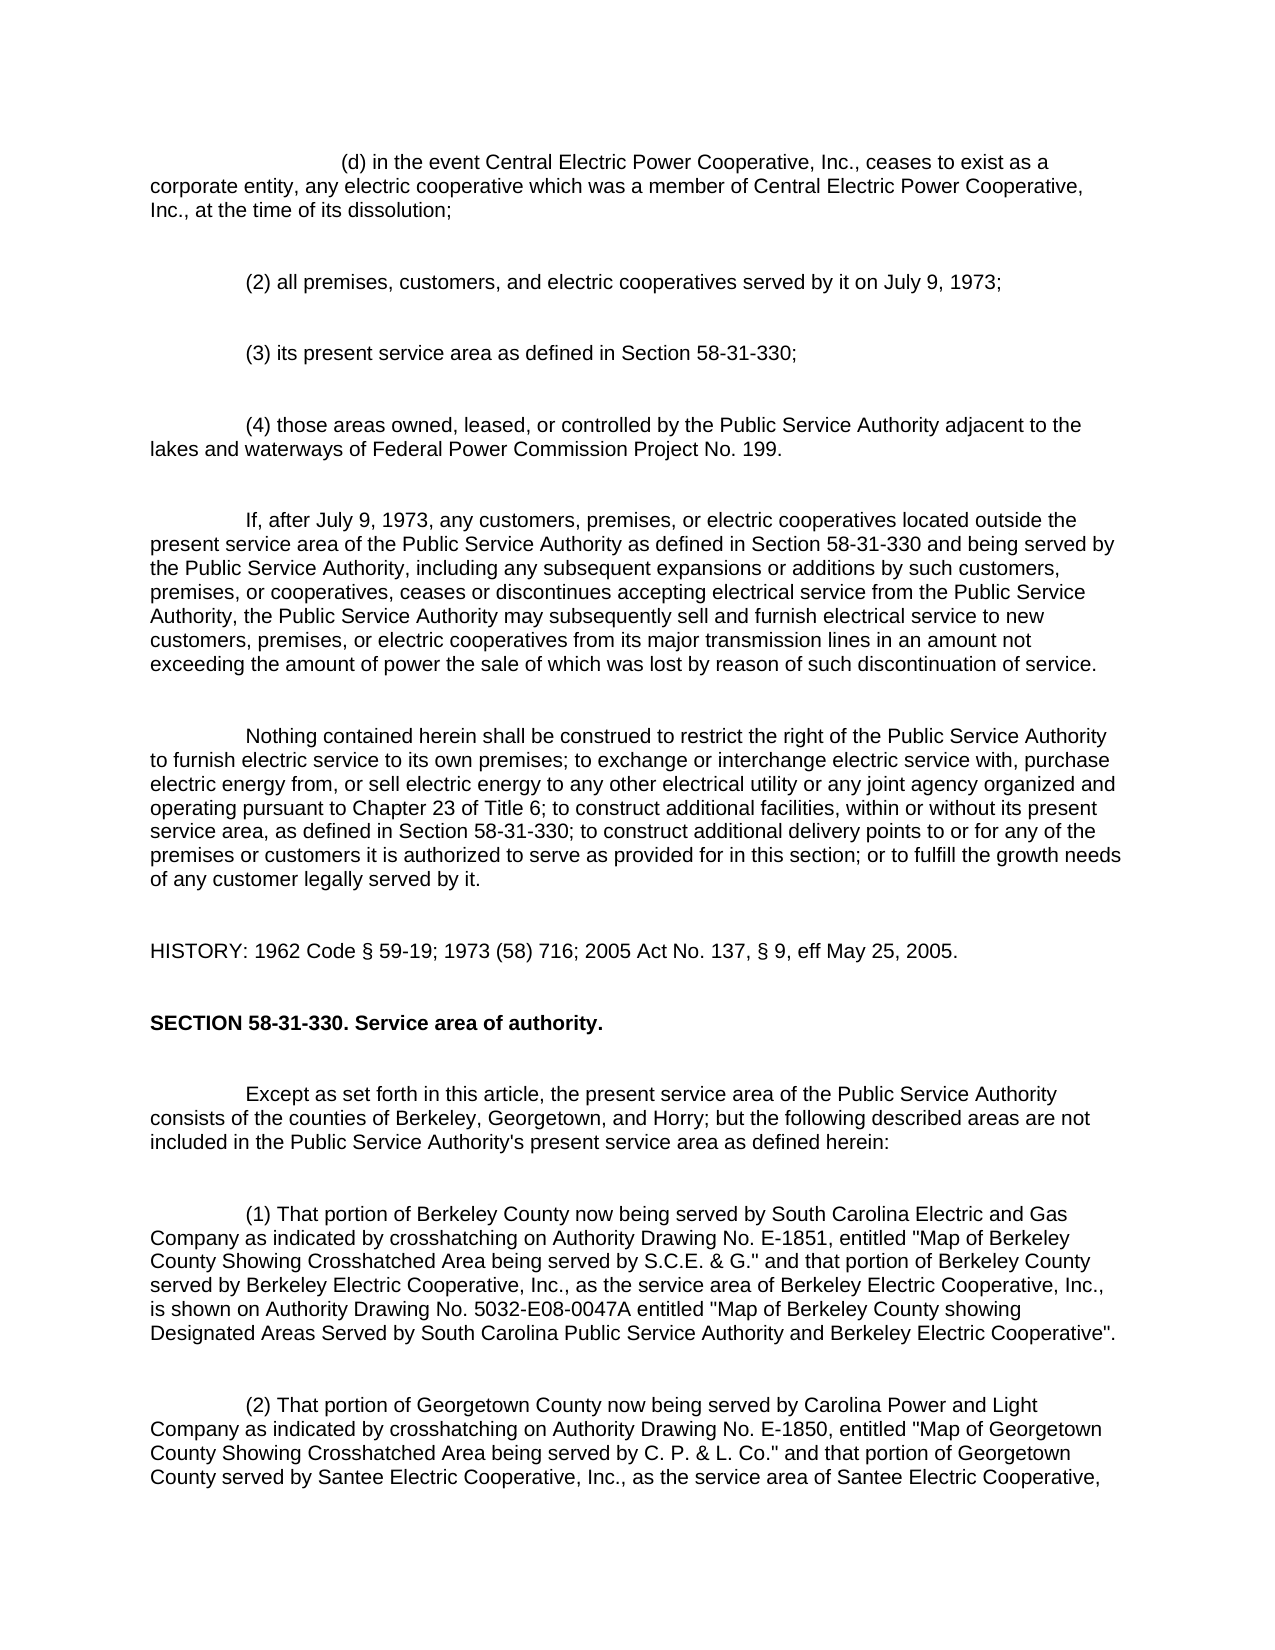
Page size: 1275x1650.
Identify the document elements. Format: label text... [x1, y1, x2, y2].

text (4) those areas owned, leased, or controlled by the Public Service Authority adjacent to the lakes and waterways of Federal Power Commission Project No. 199. [150, 413, 1125, 484]
text Nothing contained herein shall be construed to restrict the right of the Public Service Authority to furnish electric service to its own premises; to exchange or interchange electric service with, purchase electric energy from, or sell electric energy to any other electrical utility or any joint agency organized and operating pursuant to Chapter 23 of Title 6; to construct additional facilities, within or without its present service area, as defined in Section 58-31-330; to construct additional delivery points to or for any of the premises or customers it is authorized to serve as provided for in this section; or to fulfill the growth needs of any customer legally served by it. [150, 723, 1125, 915]
text (3) its present service area as defined in Section 58-31-330; [150, 341, 1125, 389]
text If, after July 9, 1973, any customers, premises, or electric cooperatives located outside the present service area of the Public Service Authority as defined in Section 58-31-330 and being served by the Public Service Authority, including any subsequent expansions or additions by such customers, premises, or cooperatives, ceases or discontinues accepting electrical service from the Public Service Authority, the Public Service Authority may subsequently sell and furnish electrical service to new customers, premises, or electric cooperatives from its major transmission lines in an amount not exceeding the amount of power the sale of which was lost by reason of such discontinuation of service. [150, 508, 1125, 699]
text (2) all premises, customers, and electric cooperatives served by it on July 9, 1973; [150, 269, 1125, 317]
text HISTORY: 1962 Code § 59-19; 1973 (58) 716; 2005 Act No. 137, § 9, eff May 25, 2005. [150, 939, 1125, 986]
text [150, 1393, 1125, 1488]
text (d) in the event Central Electric Power Cooperative, Inc., ceases to exist as a corporate entity, any electric cooperative which was a member of Central Electric Power Cooperative, Inc., at the time of its dissolution; [150, 150, 1125, 246]
text (1) That portion of Berkeley County now being served by South Carolina Electric and Gas Company as indicated by crosshatching on Authority Drawing No. E-1851, entitled "Map of Berkeley County Showing Crosshatched Area being served by S.C.E. & G." and that portion of Berkeley County served by Berkeley Electric Cooperative, Inc., as the service area of Berkeley Electric Cooperative, Inc., is shown on Authority Drawing No. 5032-E08-0047A entitled "Map of Berkeley County showing Designated Areas Served by South Carolina Public Service Authority and Berkeley Electric Cooperative". [150, 1201, 1125, 1369]
text SECTION 58-31-330. Service area of authority. [150, 1010, 1125, 1058]
text Except as set forth in this article, the present service area of the Public Service Authority consists of the counties of Berkeley, Georgetown, and Horry; but the following described areas are not included in the Public Service Authority's present service area as defined herein: [150, 1082, 1125, 1177]
